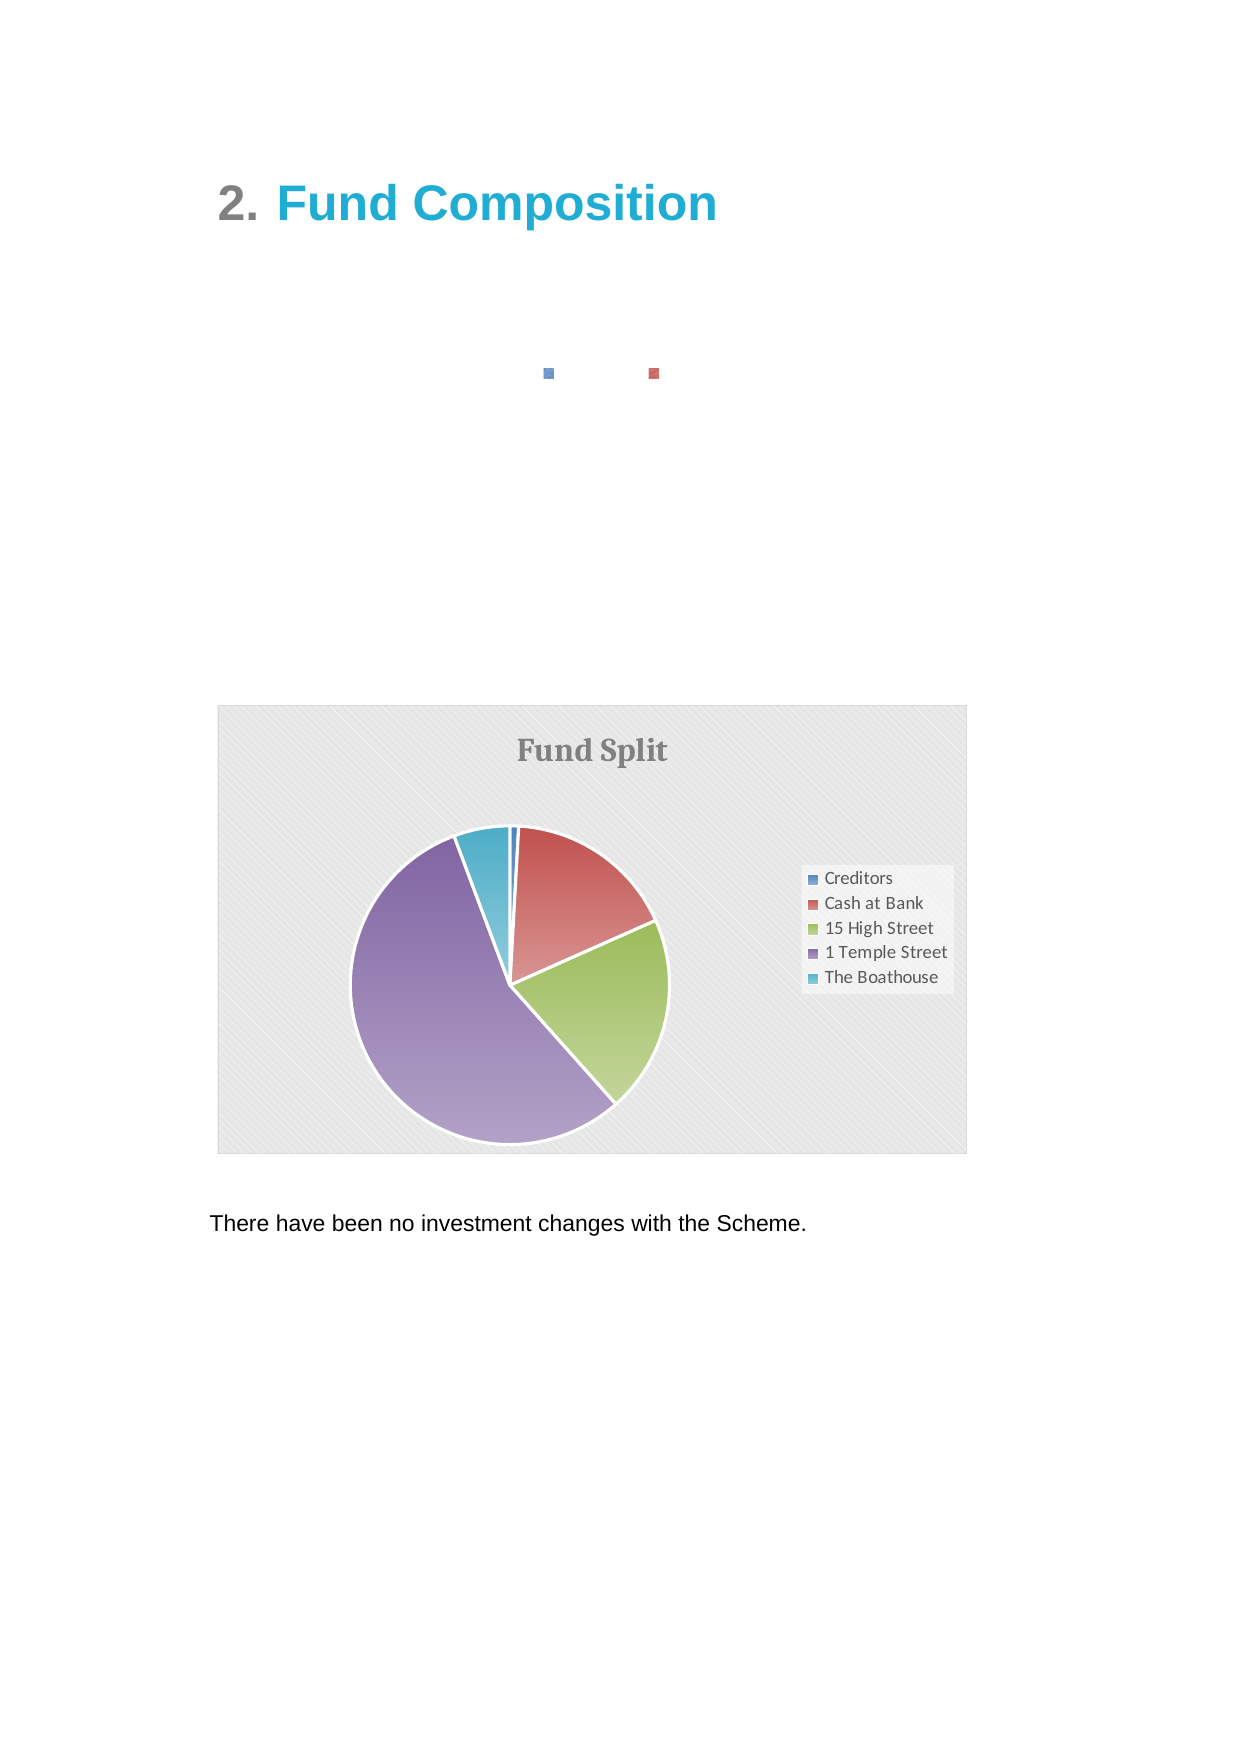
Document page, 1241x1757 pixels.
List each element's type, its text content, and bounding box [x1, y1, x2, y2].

text There have been no investment changes with the Scheme. [209, 1210, 1080, 1236]
picture [648, 368, 660, 379]
subtitle Fund Composition [217, 173, 1240, 231]
picture [543, 368, 554, 379]
